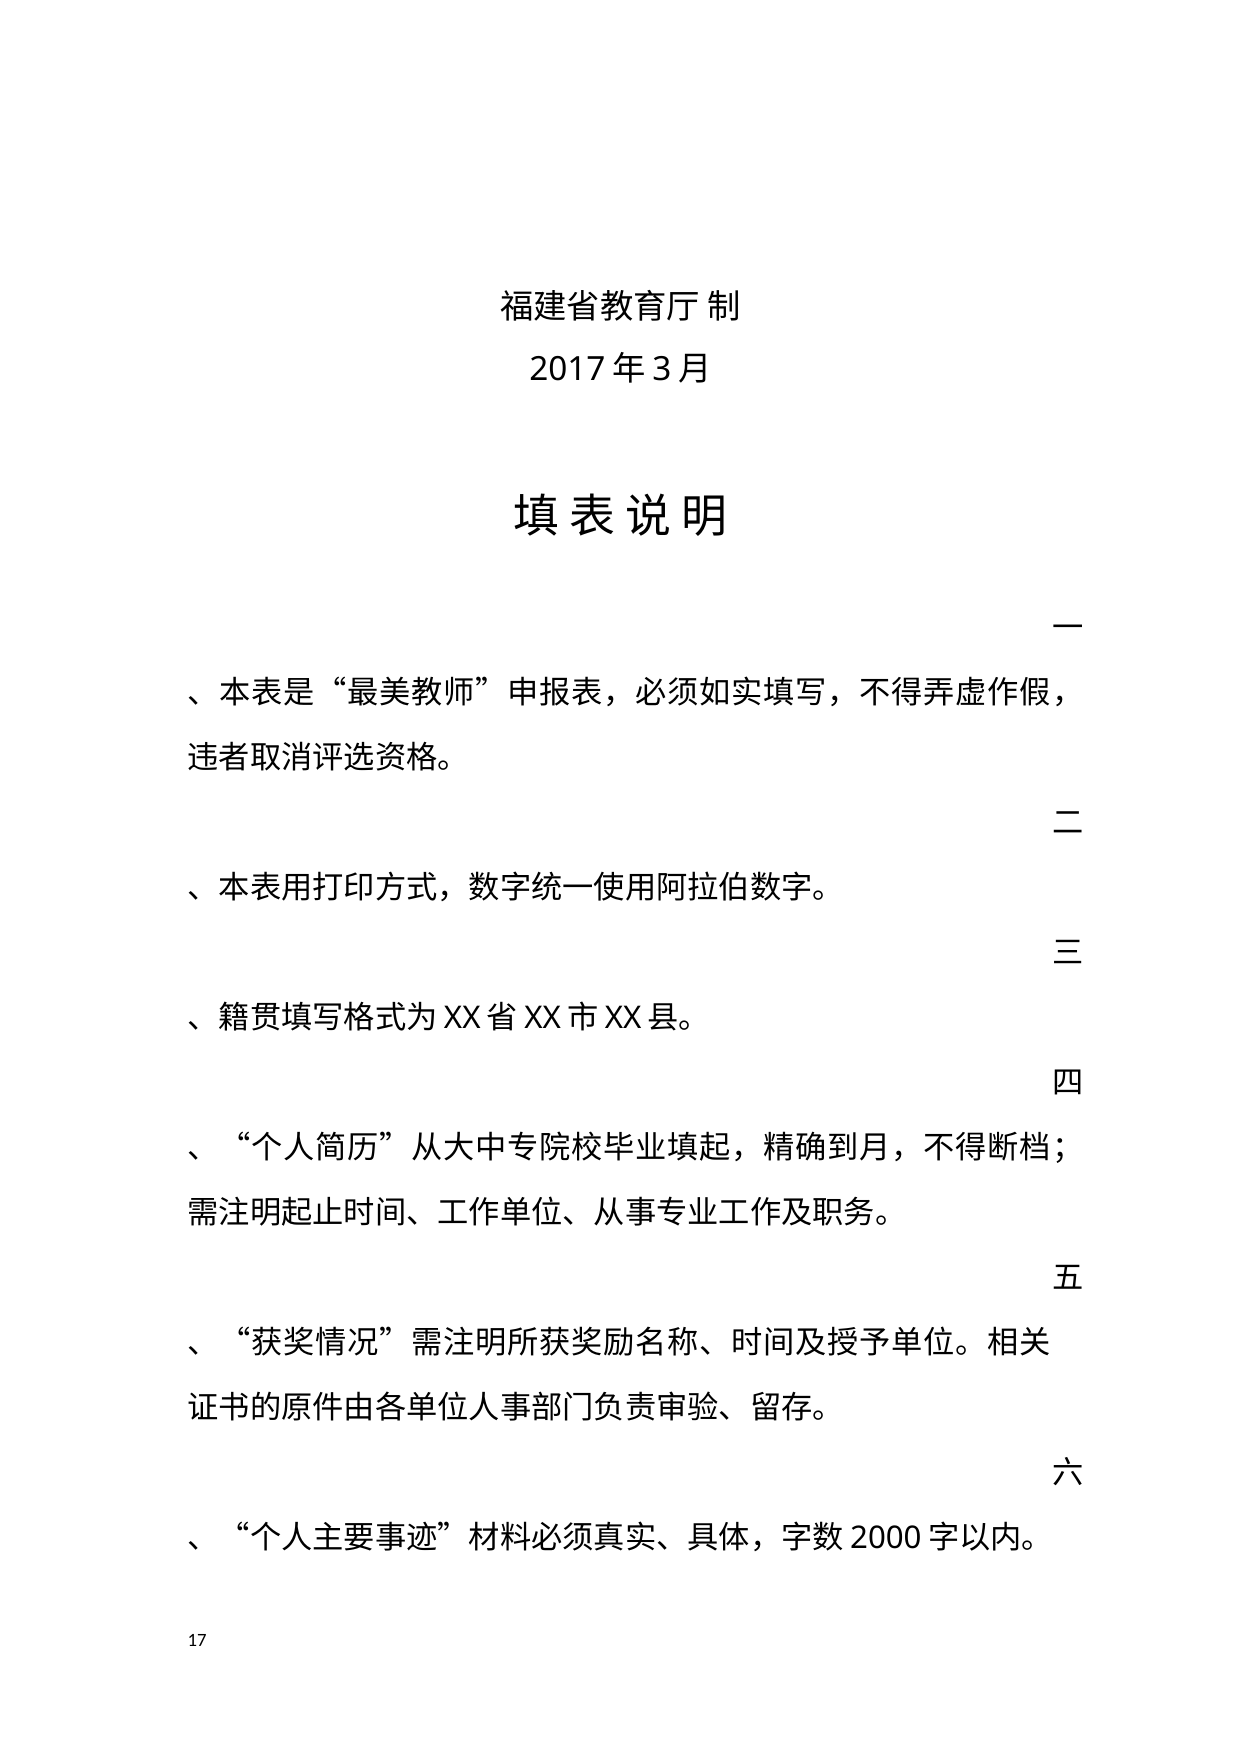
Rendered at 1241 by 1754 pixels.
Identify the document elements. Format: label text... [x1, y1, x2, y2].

text 一、本表是“最美教师”申报表，必须如实填写，不得弄虚作假，违者取消评选资格。 [187, 592, 1053, 787]
text 福建省教育厅 制 [187, 268, 1053, 331]
text 填 表 说 明 [187, 480, 1053, 546]
text 二、本表用打印方式，数字统一使用阿拉伯数字。 [187, 787, 1053, 917]
text 四、“个人简历”从大中专院校毕业填起，精确到月，不得断档；需注明起止时间、工作单位、从事专业工作及职务。 [187, 1047, 1053, 1242]
text 五、“获奖情况”需注明所获奖励名称、时间及授予单位。相关证书的原件由各单位人事部门负责审验、留存。 [187, 1242, 1053, 1437]
text 2017年3月 [187, 331, 1053, 393]
text 六、“个人主要事迹”材料必须真实、具体，字数2000字以内。 [187, 1437, 1053, 1567]
text 三、籍贯填写格式为XX省XX市XX县。 [187, 917, 1053, 1047]
